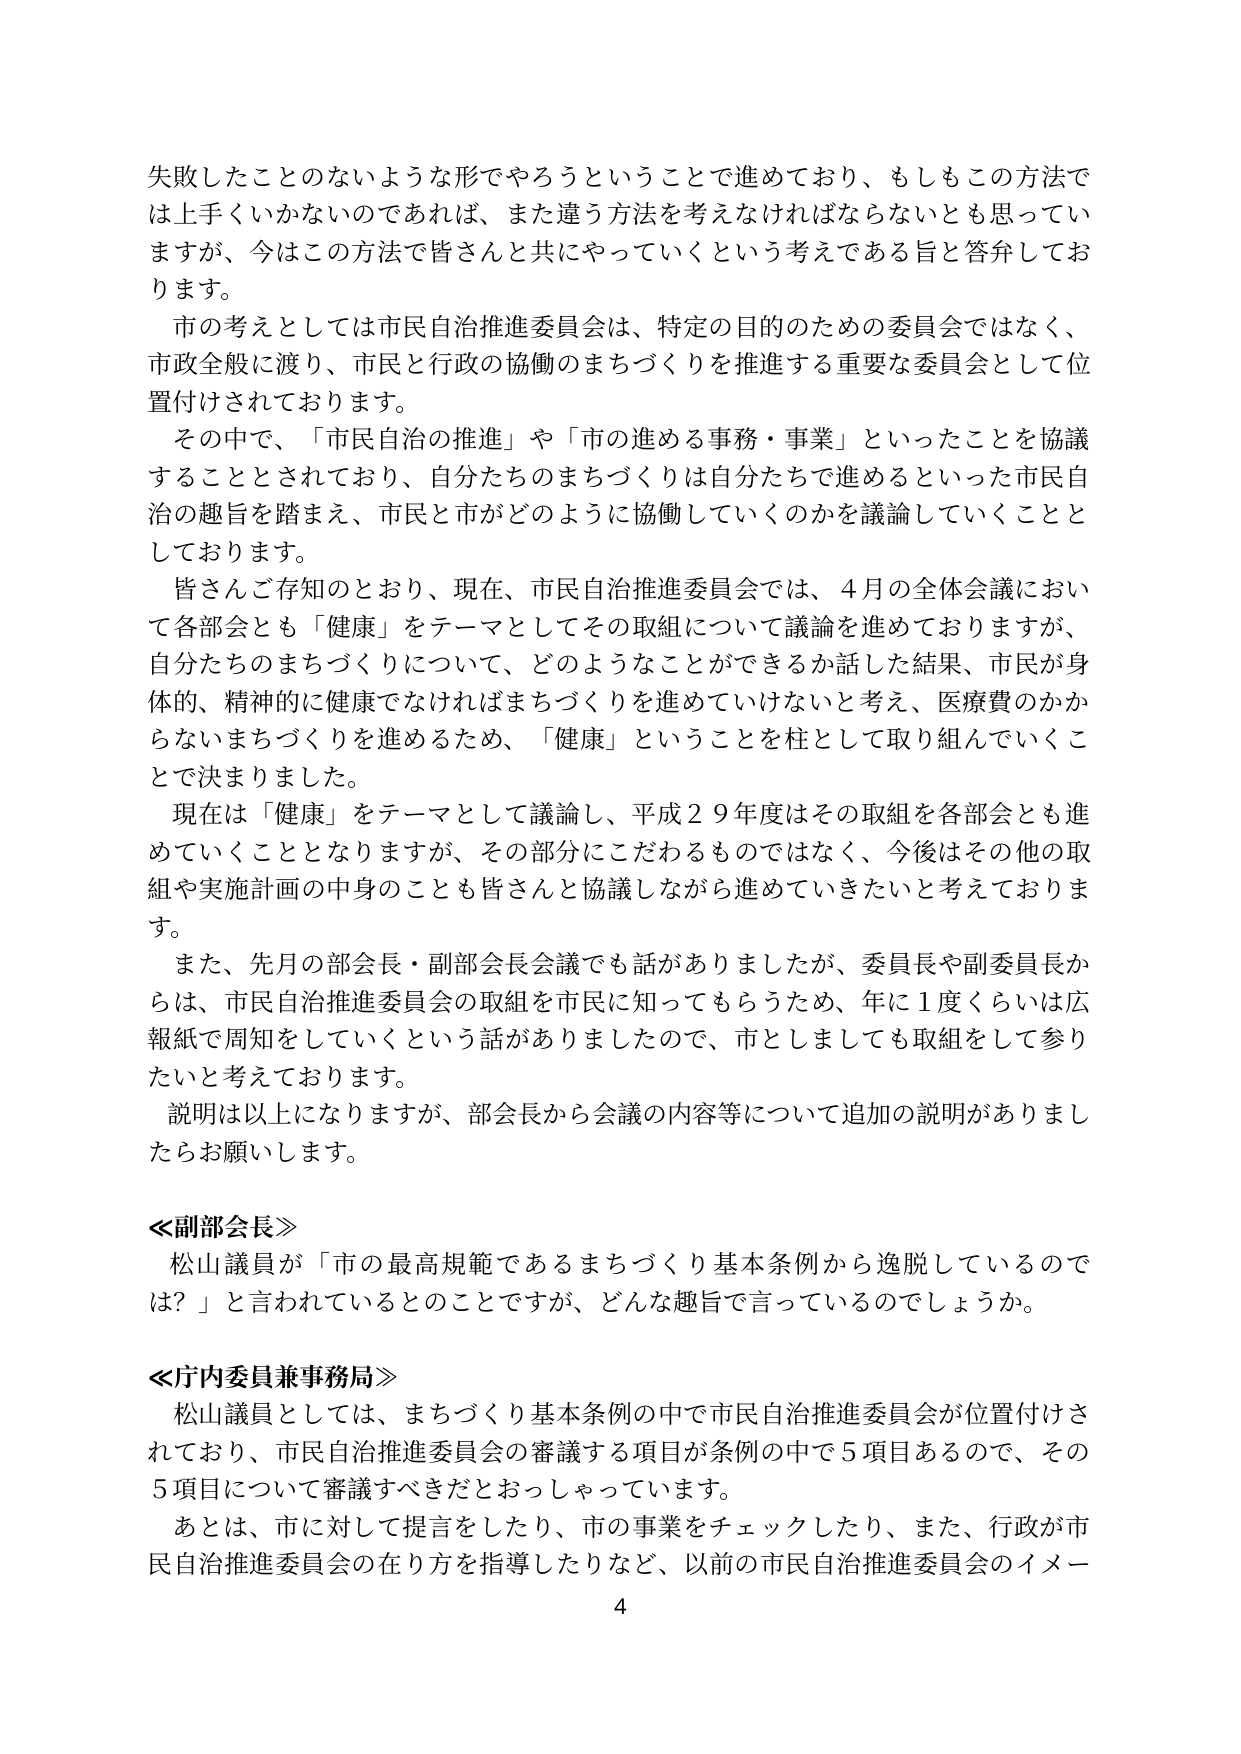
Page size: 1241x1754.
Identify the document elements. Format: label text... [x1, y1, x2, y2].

text ≪庁内委員兼事務局≫ [148, 1357, 1092, 1394]
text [148, 157, 1092, 307]
text 松山議員が「市の最高規範であるまちづくり基本条例から逸脱しているのでは？」と言われているとのことですが、どんな趣旨で言っているのでしょうか。 [148, 1244, 1092, 1319]
text 説明は以上になりますが、部会長から会議の内容等について追加の説明がありましたらお願いします。 [148, 1094, 1092, 1169]
text 市の考えとしては市民自治推進委員会は、特定の目的のための委員会ではなく、市政全般に渡り、市民と行政の協働のまちづくりを推進する重要な委員会として位置付けされております。 [148, 307, 1092, 419]
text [148, 1507, 1092, 1582]
text また、先月の部会長・副部会長会議でも話がありましたが、委員長や副委員長からは、市民自治推進委員会の取組を市民に知ってもらうため、年に１度くらいは広報紙で周知をしていくという話がありましたので、市としましても取組をして参りたいと考えております。 [148, 944, 1092, 1094]
text ≪副部会長≫ [148, 1207, 1092, 1244]
text 皆さんご存知のとおり、現在、市民自治推進委員会では、４月の全体会議において各部会とも「健康」をテーマとしてその取組について議論を進めておりますが、自分たちのまちづくりについて、どのようなことができるか話した結果、市民が身体的、精神的に健康でなければまちづくりを進めていけないと考え、医療費のかからないまちづくりを進めるため、「健康」ということを柱として取り組んでいくことで決まりました。 [148, 569, 1092, 794]
text 現在は「健康」をテーマとして議論し、平成２９年度はその取組を各部会とも進めていくこととなりますが、その部分にこだわるものではなく、今後はその他の取組や実施計画の中身のことも皆さんと協議しながら進めていきたいと考えております。 [148, 794, 1092, 944]
text その中で、「市民自治の推進」や「市の進める事務・事業」といったことを協議することとされており、自分たちのまちづくりは自分たちで進めるといった市民自治の趣旨を踏まえ、市民と市がどのように協働していくのかを議論していくこととしております。 [148, 419, 1092, 569]
text 松山議員としては、まちづくり基本条例の中で市民自治推進委員会が位置付けされており、市民自治推進委員会の審議する項目が条例の中で５項目あるので、その５項目について審議すべきだとおっしゃっています。 [148, 1394, 1092, 1507]
